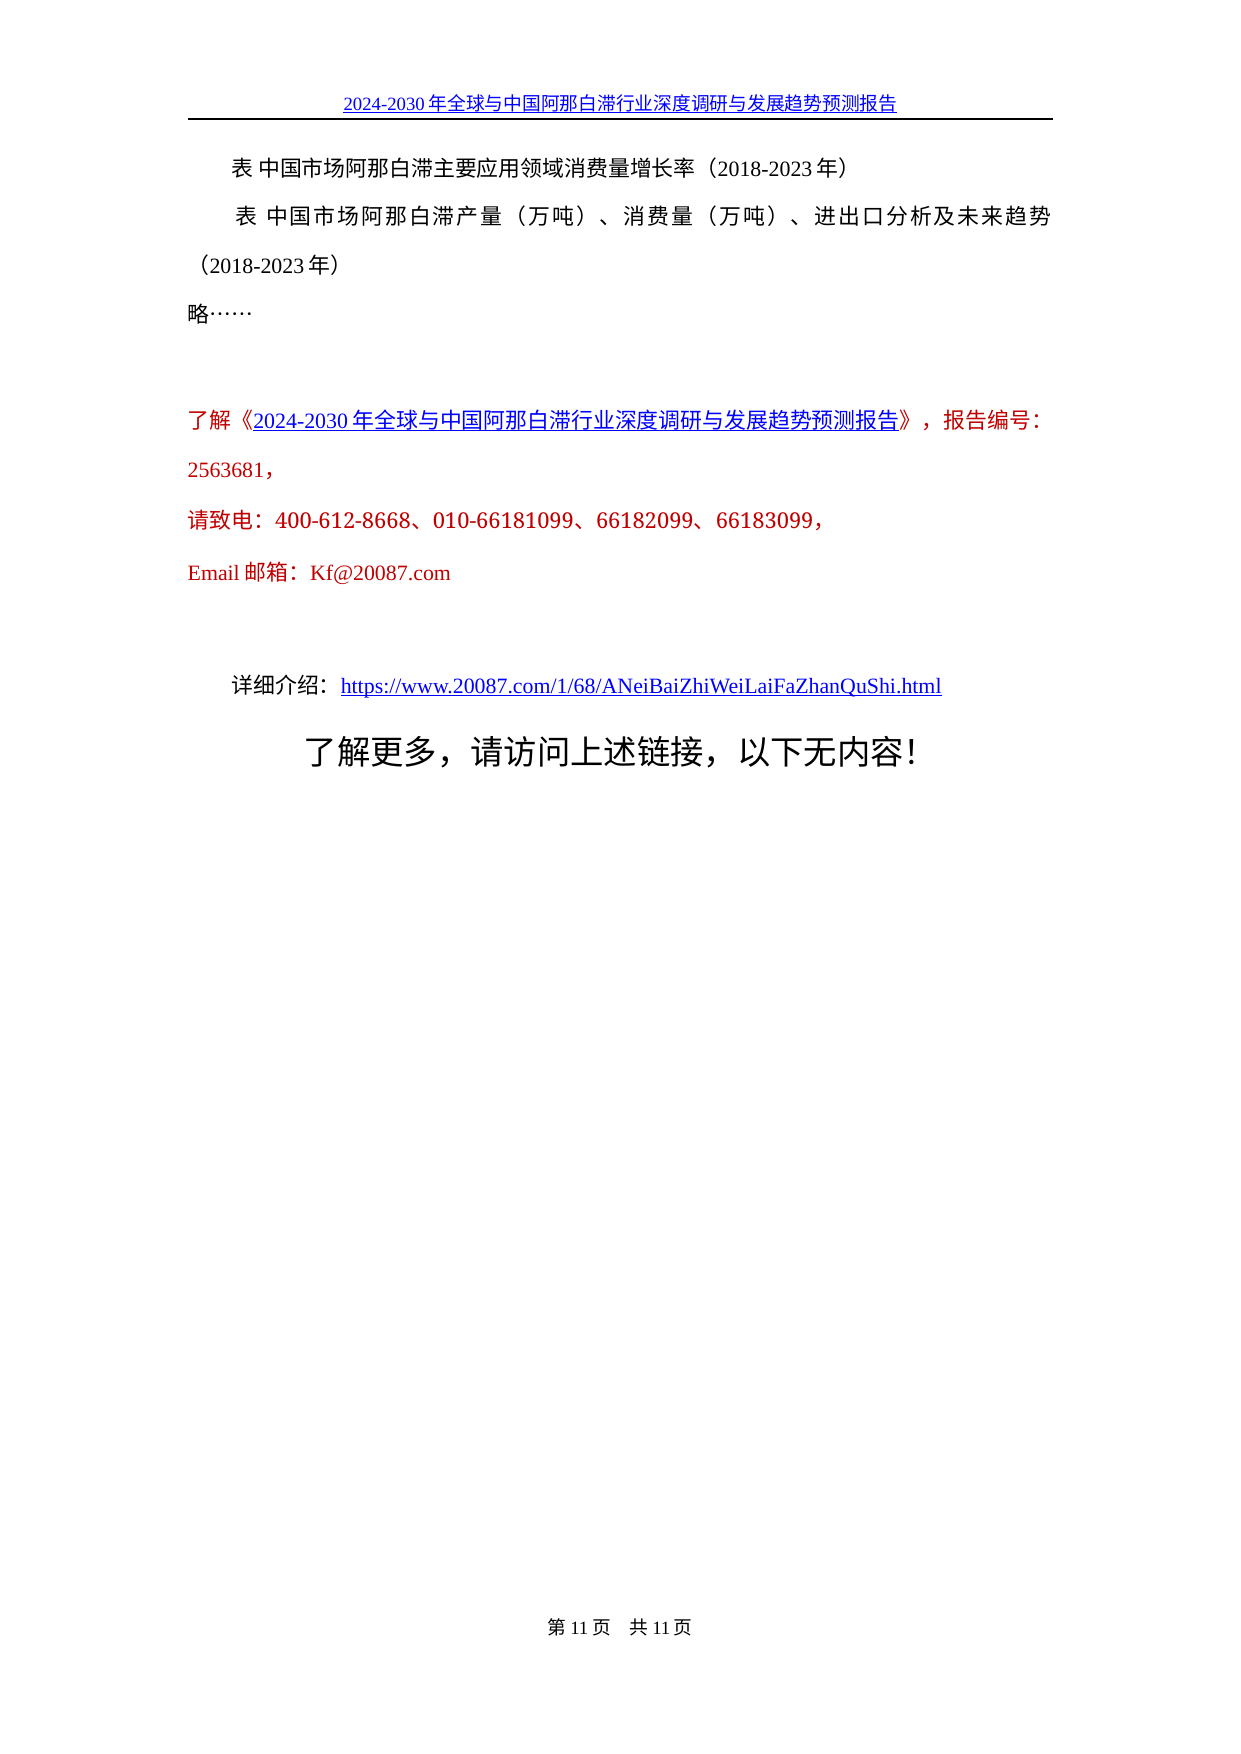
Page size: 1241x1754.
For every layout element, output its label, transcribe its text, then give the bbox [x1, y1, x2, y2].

text 详细介绍：https://www.20087.com/1/68/ANeiBaiZhiWeiLaiFaZhanQuShi.html [187, 668, 1053, 700]
title 了解更多，请访问上述链接，以下无内容！ [187, 718, 1053, 783]
text Email邮箱：Kf@20087.com [187, 555, 1053, 587]
text 请致电：400-612-8668、010-66181099、66182099、66183099， [187, 503, 1053, 536]
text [187, 150, 1053, 329]
text 了解《2024-2030年全球与中国阿那白滞行业深度调研与发展趋势预测报告》，报告编号：2563681， [187, 403, 1053, 484]
